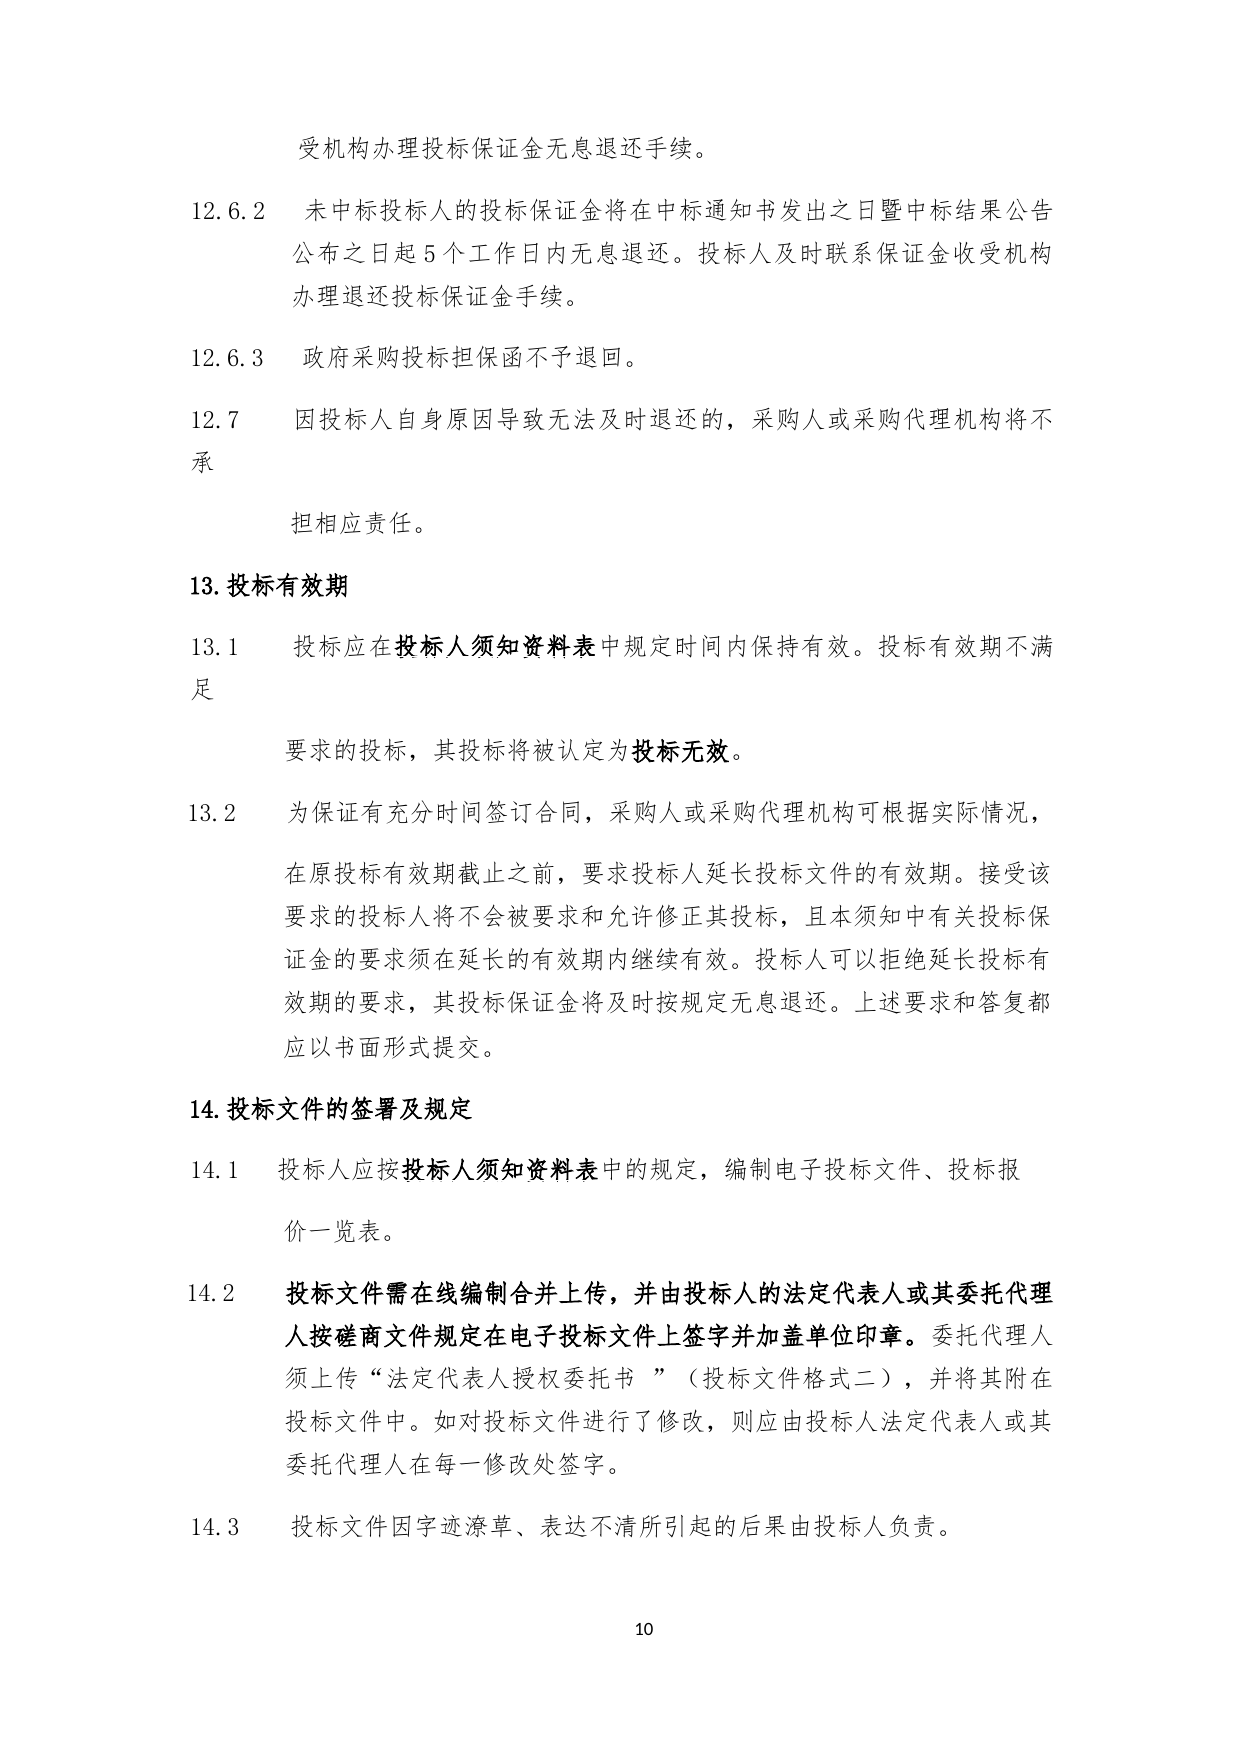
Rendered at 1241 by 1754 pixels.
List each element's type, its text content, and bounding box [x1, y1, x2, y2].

text 担相应责任。 [289, 507, 1054, 536]
text 应以书面形式提交。 [282, 1031, 1054, 1059]
text 14.3 投标文件因字迹潦草、表达不清所引起的后果由投标人负责。 [190, 1510, 1054, 1538]
text 13.1 投标应在投标人须知资料表中规定时间内保持有效。投标有效期不满足 [190, 630, 1054, 702]
text 14.2 投标文件需在线编制合并上传，并由投标人的法定代表人或其委托代理人按磋商文件规定在电子投标文件上签字并加盖单位印章。委托代理人须上传“法定代表人授权委托书 ”（投标文件格式二），并将其附在投标文件中。如对投标文件进行了修改，则应由投标人法定代表人或其委托代理人在每一修改处签字。 [186, 1277, 1054, 1477]
text 价一览表。 [283, 1215, 1054, 1244]
text 12.6.2 未中标投标人的投标保证金将在中标通知书发出之日暨中标结果公告公布之日起5个工作日内无息退还。投标人及时联系保证金收受机构办理退还投标保证金手续。 [190, 194, 1054, 308]
text 13.2 为保证有充分时间签订合同，采购人或采购代理机构可根据实际情况， [186, 796, 1054, 824]
text 在原投标有效期截止之前，要求投标人延长投标文件的有效期。接受该 要求的投标人将不会被要求和允许修正其投标，且本须知中有关投标保 证金的要求须在延长的有效期内继续有效。投标人可以拒绝延长投标有 效期的要求，其投标保证金将及时按规定无息退还。上述要求和答复都 [282, 858, 1053, 1015]
text 14.投标文件的签署及规定 [189, 1092, 1054, 1121]
text 13.投标有效期 [189, 569, 1054, 597]
text 要求的投标，其投标将被认定为投标无效。 [283, 735, 1054, 763]
text 12.7 因投标人自身原因导致无法及时退还的，采购人或采购代理机构将不承 [190, 403, 1054, 474]
text 受机构办理投标保证金无息退还手续。 [296, 133, 1054, 161]
text 14.1 投标人应按投标人须知资料表中的规定，编制电子投标文件、投标报 [190, 1154, 1054, 1182]
text 12.6.3 政府采购投标担保函不予退回。 [190, 342, 1054, 370]
